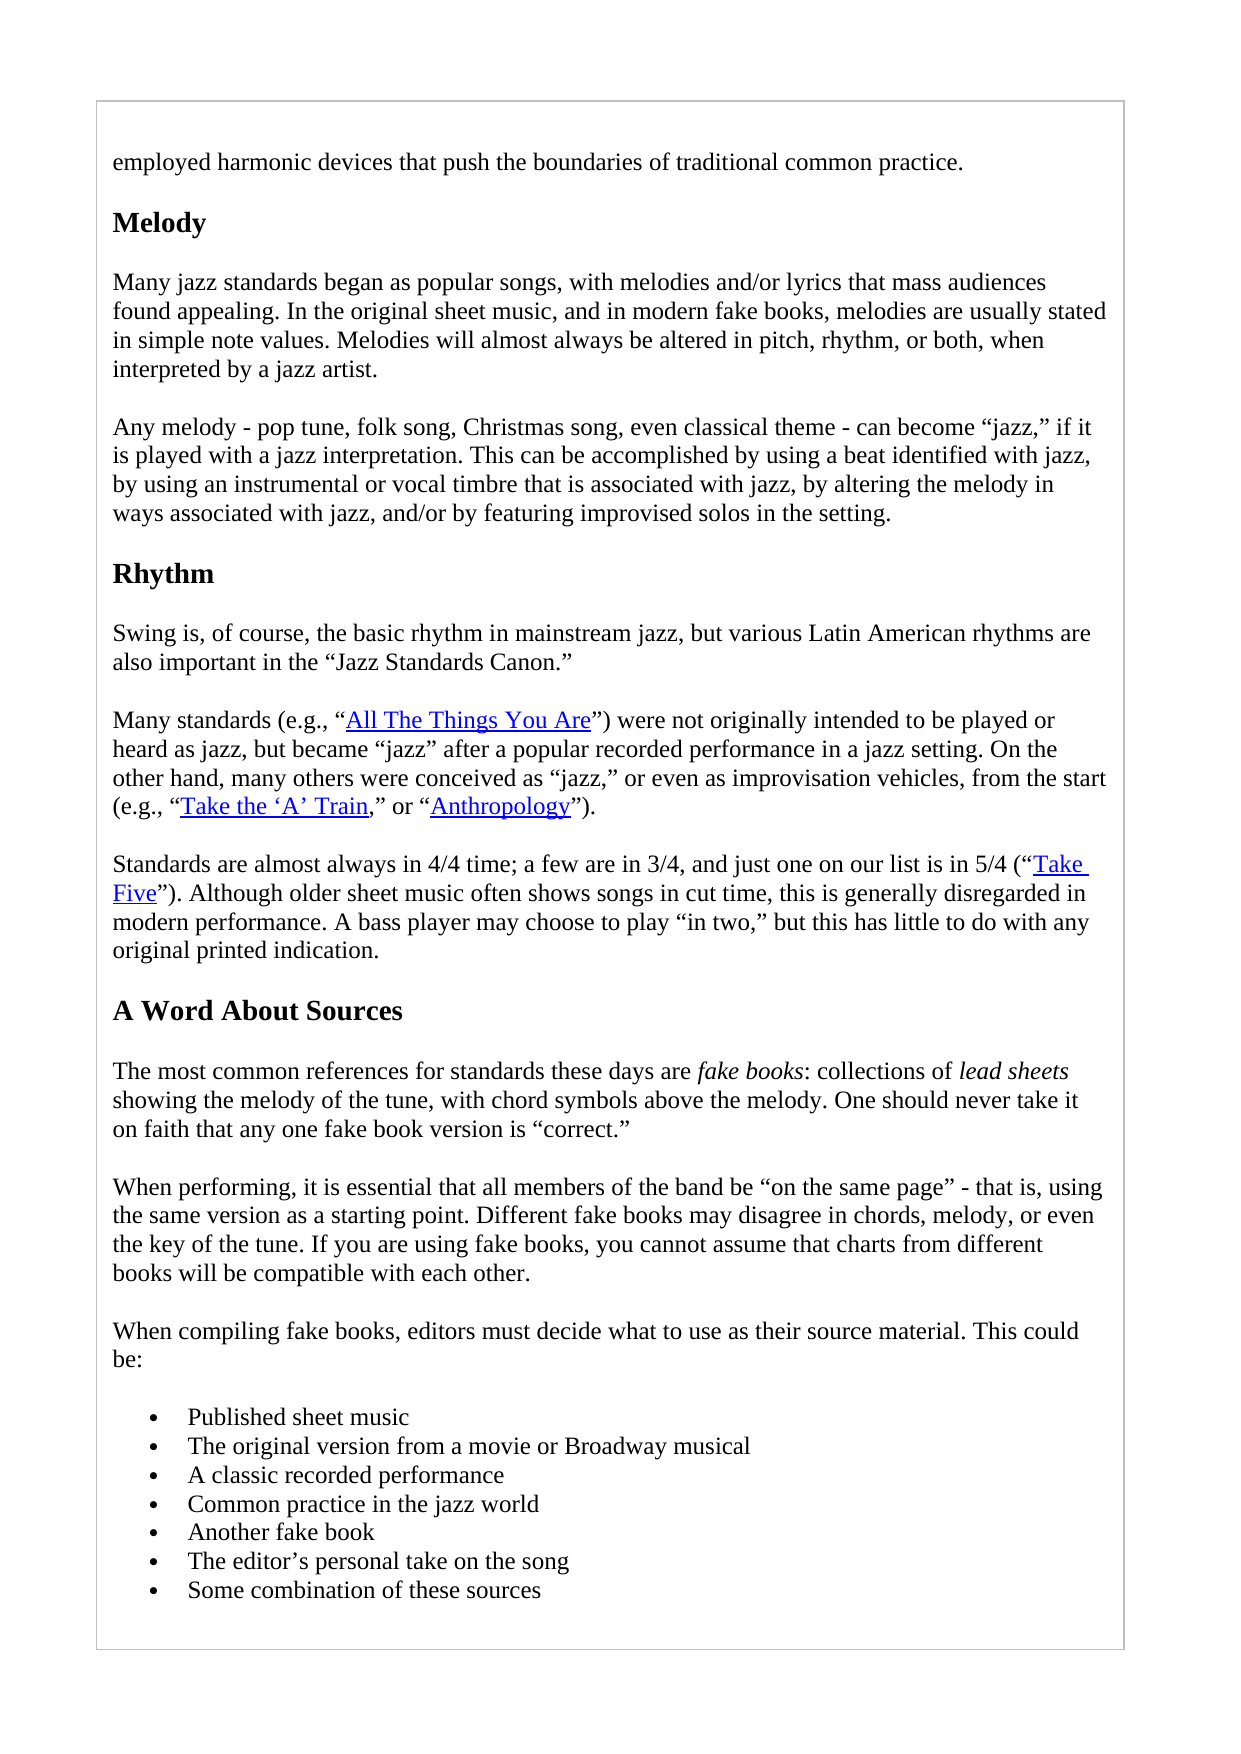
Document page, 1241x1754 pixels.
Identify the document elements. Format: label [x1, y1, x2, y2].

table_header [97, 102, 1123, 1648]
